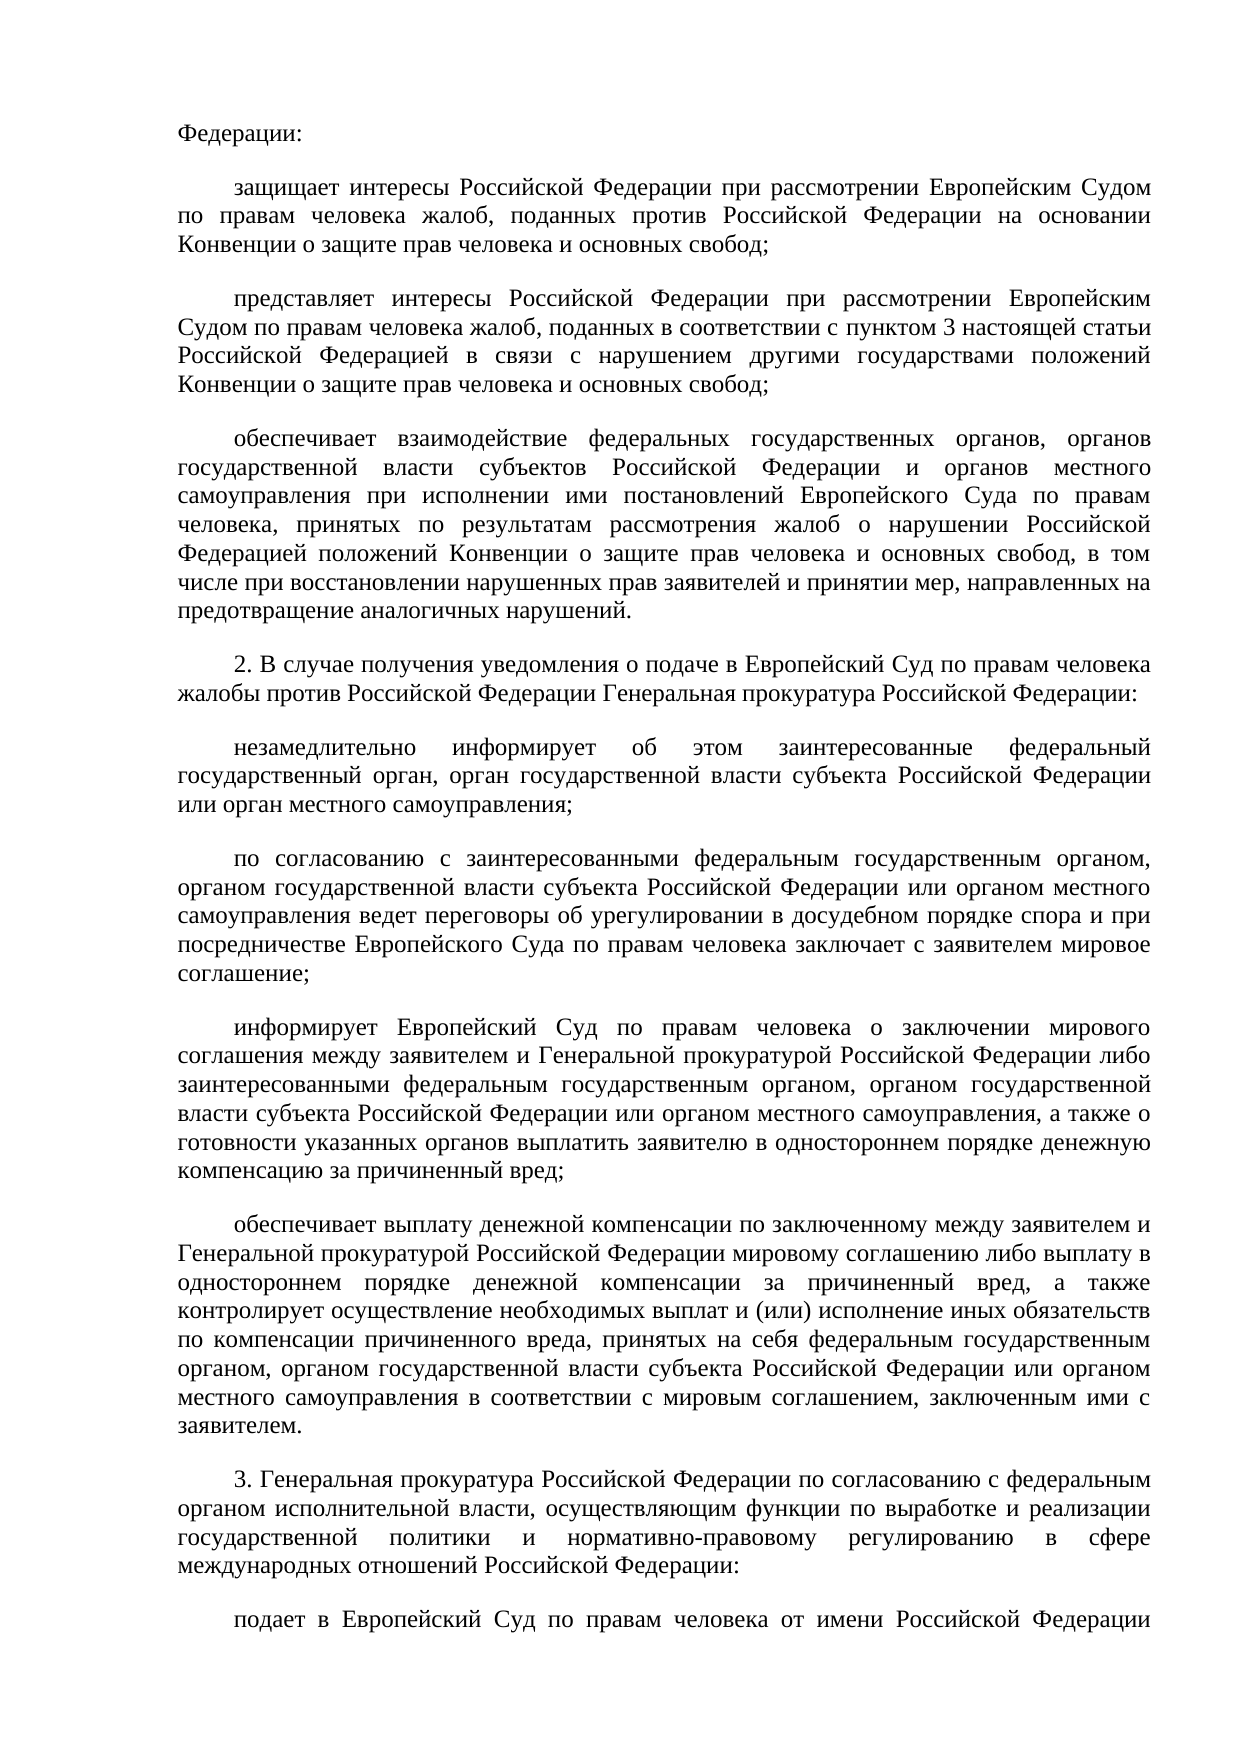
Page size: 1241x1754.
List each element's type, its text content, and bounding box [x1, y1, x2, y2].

text 2. В случае получения уведомления о подаче в Европейский Суд по правам человека жалобы против Российской Федерации Генеральная прокуратура Российской Федерации: [177, 649, 1152, 707]
text 3. Генеральная прокуратура Российской Федерации по согласованию с федеральным органом исполнительной власти, осуществляющим функции по выработке и реализации государственной политики и нормативно-правовому регулированию в сфере международных отношений Российской Федерации: [177, 1464, 1152, 1579]
text представляет интересы Российской Федерации при рассмотрении Европейским Судом по правам человека жалоб, поданных в соответствии с пунктом 3 настоящей статьи Российской Федерацией в связи с нарушением другими государствами положений Конвенции о защите прав человека и основных свобод; [177, 283, 1152, 398]
text информирует Европейский Суд по правам человека о заключении мирового соглашения между заявителем и Генеральной прокуратурой Российской Федерации либо заинтересованными федеральным государственным органом, органом государственной власти субъекта Российской Федерации или органом местного самоуправления, а также о готовности указанных органов выплатить заявителю в одностороннем порядке денежную компенсацию за причиненный вред; [177, 1012, 1152, 1184]
text обеспечивает выплату денежной компенсации по заключенному между заявителем и Генеральной прокуратурой Российской Федерации мировому соглашению либо выплату в одностороннем порядке денежной компенсации за причиненный вред, а также контролирует осуществление необходимых выплат и (или) исполнение иных обязательств по компенсации причиненного вреда, принятых на себя федеральным государственным органом, органом государственной власти субъекта Российской Федерации или органом местного самоуправления в соответствии с мировым соглашением, заключенным ими с заявителем. [177, 1209, 1152, 1439]
text незамедлительно информирует об этом заинтересованные федеральный государственный орган, орган государственной власти субъекта Российской Федерации или орган местного самоуправления; [177, 732, 1152, 818]
text защищает интересы Российской Федерации при рассмотрении Европейским Судом по правам человека жалоб, поданных против Российской Федерации на основании Конвенции о защите прав человека и основных свобод; [177, 172, 1152, 258]
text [177, 1604, 1152, 1633]
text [177, 118, 1152, 147]
text по согласованию с заинтересованными федеральным государственным органом, органом государственной власти субъекта Российской Федерации или органом местного самоуправления ведет переговоры об урегулировании в досудебном порядке спора и при посредничестве Европейского Суда по правам человека заключает с заявителем мировое соглашение; [177, 843, 1152, 987]
text обеспечивает взаимодействие федеральных государственных органов, органов государственной власти субъектов Российской Федерации и органов местного самоуправления при исполнении ими постановлений Европейского Суда по правам человека, принятых по результатам рассмотрения жалоб о нарушении Российской Федерацией положений Конвенции о защите прав человека и основных свобод, в том числе при восстановлении нарушенных прав заявителей и принятии мер, направленных на предотвращение аналогичных нарушений. [177, 423, 1152, 624]
